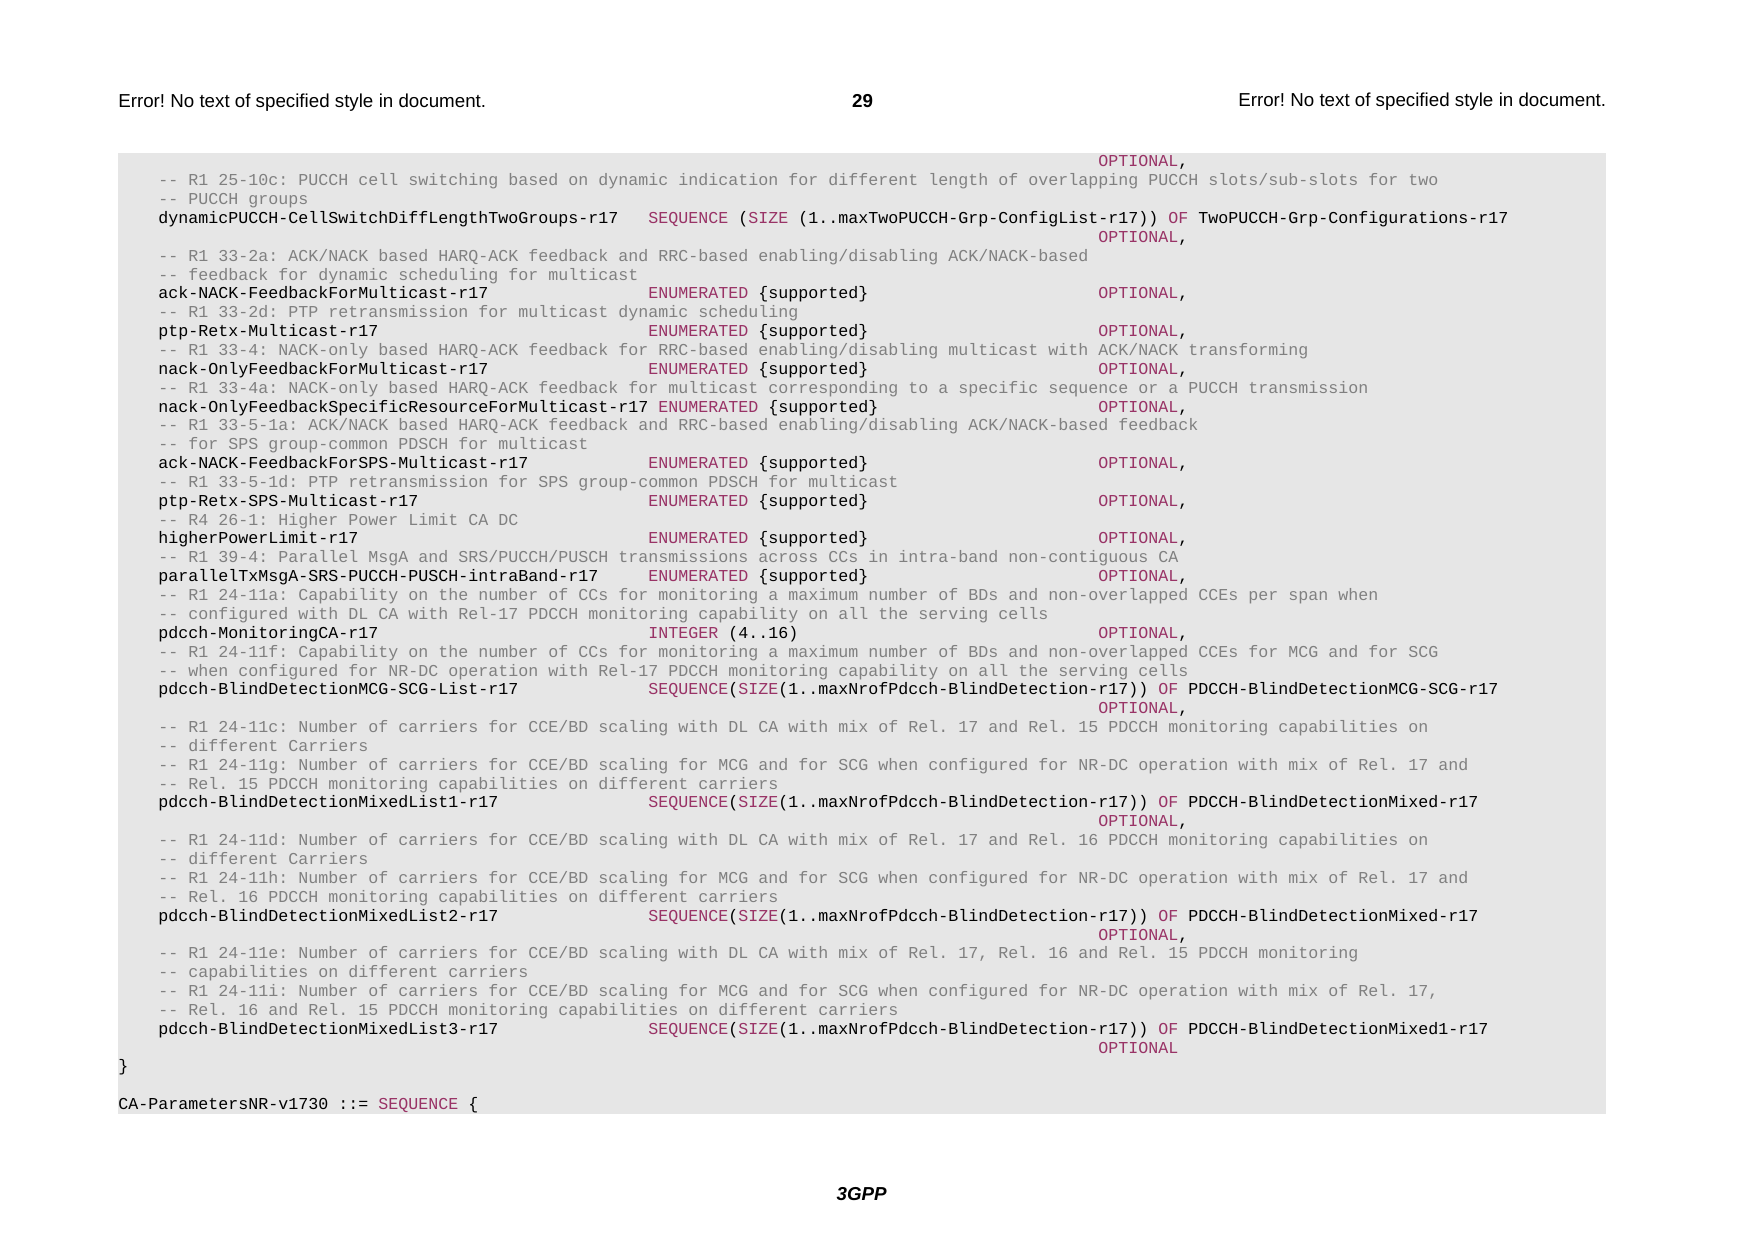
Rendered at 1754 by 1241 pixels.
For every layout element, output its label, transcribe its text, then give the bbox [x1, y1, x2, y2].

text -- different Carriers [118, 737, 1606, 756]
text -- R1 33-4: NACK-only based HARQ-ACK feedback for RRC-based enabling/disabling multicast with ACK/NACK transforming [118, 342, 1606, 360]
text pdcch-BlindDetectionMCG-SCG-List-r17 SEQUENCE(SIZE(1..maxNrofPdcch-BlindDetection-r17)) OF PDCCH-BlindDetectionMCG-SCG-r17 [118, 681, 1606, 700]
text nack-OnlyFeedbackSpecificResourceForMulticast-r17 ENUMERATED {supported} OPTIONAL, [118, 398, 1606, 417]
text -- R1 24-11e: Number of carriers for CCE/BD scaling with DL CA with mix of Rel. 17, Rel. 16 and Rel. 15 PDCCH monitoring [118, 945, 1606, 964]
text ptp-Retx-SPS-Multicast-r17 ENUMERATED {supported} OPTIONAL, [118, 492, 1606, 511]
text ptp-Retx-Multicast-r17 ENUMERATED {supported} OPTIONAL, [118, 323, 1606, 342]
text -- R1 25-10c: PUCCH cell switching based on dynamic indication for different length of overlapping PUCCH slots/sub-slots for two [118, 172, 1606, 191]
text OPTIONAL [118, 1039, 1606, 1058]
text -- R1 24-11f: Capability on the number of CCs for monitoring a maximum number of BDs and non-overlapped CCEs for MCG and for SCG [118, 643, 1606, 662]
text ack-NACK-FeedbackForMulticast-r17 ENUMERATED {supported} OPTIONAL, [118, 285, 1606, 304]
text -- R1 39-4: Parallel MsgA and SRS/PUCCH/PUSCH transmissions across CCs in intra-band non-contiguous CA [118, 549, 1606, 568]
text OPTIONAL, [118, 153, 1606, 172]
text -- R1 33-2d: PTP retransmission for multicast dynamic scheduling [118, 304, 1606, 323]
text pdcch-MonitoringCA-r17 INTEGER (4..16) OPTIONAL, [118, 624, 1606, 643]
text -- R1 24-11a: Capability on the number of CCs for monitoring a maximum number of BDs and non-overlapped CCEs per span when [118, 587, 1606, 606]
text -- R1 24-11c: Number of carriers for CCE/BD scaling with DL CA with mix of Rel. 17 and Rel. 15 PDCCH monitoring capabilities on [118, 719, 1606, 737]
text OPTIONAL, [118, 228, 1606, 247]
text -- capabilities on different carriers [118, 964, 1606, 983]
text OPTIONAL, [118, 813, 1606, 832]
text -- when configured for NR-DC operation with Rel-17 PDCCH monitoring capability on all the serving cells [118, 662, 1606, 681]
text -- Rel. 16 and Rel. 15 PDCCH monitoring capabilities on different carriers [118, 1001, 1606, 1020]
text ack-NACK-FeedbackForSPS-Multicast-r17 ENUMERATED {supported} OPTIONAL, [118, 455, 1606, 473]
text -- R1 24-11g: Number of carriers for CCE/BD scaling for MCG and for SCG when configured for NR-DC operation with mix of Rel. 17 and [118, 756, 1606, 775]
text pdcch-BlindDetectionMixedList2-r17 SEQUENCE(SIZE(1..maxNrofPdcch-BlindDetection-r17)) OF PDCCH-BlindDetectionMixed-r17 [118, 907, 1606, 926]
text } [118, 1058, 1606, 1077]
text -- for SPS group-common PDSCH for multicast [118, 436, 1606, 455]
text higherPowerLimit-r17 ENUMERATED {supported} OPTIONAL, [118, 530, 1606, 549]
text -- PUCCH groups [118, 191, 1606, 209]
text -- R1 33-5-1d: PTP retransmission for SPS group-common PDSCH for multicast [118, 473, 1606, 492]
text -- different Carriers [118, 851, 1606, 869]
text parallelTxMsgA-SRS-PUCCH-PUSCH-intraBand-r17 ENUMERATED {supported} OPTIONAL, [118, 568, 1606, 587]
text -- configured with DL CA with Rel-17 PDCCH monitoring capability on all the serving cells [118, 606, 1606, 624]
text -- R1 24-11d: Number of carriers for CCE/BD scaling with DL CA with mix of Rel. 17 and Rel. 16 PDCCH monitoring capabilities on [118, 832, 1606, 851]
text OPTIONAL, [118, 926, 1606, 945]
text pdcch-BlindDetectionMixedList1-r17 SEQUENCE(SIZE(1..maxNrofPdcch-BlindDetection-r17)) OF PDCCH-BlindDetectionMixed-r17 [118, 794, 1606, 813]
text CA-ParametersNR-v1730 ::= SEQUENCE { [118, 1096, 1606, 1114]
text -- feedback for dynamic scheduling for multicast [118, 266, 1606, 285]
text -- R1 33-4a: NACK-only based HARQ-ACK feedback for multicast corresponding to a specific sequence or a PUCCH transmission [118, 379, 1606, 398]
text -- R1 24-11i: Number of carriers for CCE/BD scaling for MCG and for SCG when configured for NR-DC operation with mix of Rel. 17, [118, 983, 1606, 1001]
text OPTIONAL, [118, 700, 1606, 719]
text dynamicPUCCH-CellSwitchDiffLengthTwoGroups-r17 SEQUENCE (SIZE (1..maxTwoPUCCH-Grp-ConfigList-r17)) OF TwoPUCCH-Grp-Configurations-r17 [118, 209, 1606, 228]
text -- R1 33-2a: ACK/NACK based HARQ-ACK feedback and RRC-based enabling/disabling ACK/NACK-based [118, 247, 1606, 266]
text -- R1 33-5-1a: ACK/NACK based HARQ-ACK feedback and RRC-based enabling/disabling ACK/NACK-based feedback [118, 417, 1606, 436]
text -- Rel. 16 PDCCH monitoring capabilities on different carriers [118, 888, 1606, 907]
text nack-OnlyFeedbackForMulticast-r17 ENUMERATED {supported} OPTIONAL, [118, 360, 1606, 379]
text -- R4 26-1: Higher Power Limit CA DC [118, 511, 1606, 530]
text -- Rel. 15 PDCCH monitoring capabilities on different carriers [118, 775, 1606, 794]
text pdcch-BlindDetectionMixedList3-r17 SEQUENCE(SIZE(1..maxNrofPdcch-BlindDetection-r17)) OF PDCCH-BlindDetectionMixed1-r17 [118, 1020, 1606, 1039]
text -- R1 24-11h: Number of carriers for CCE/BD scaling for MCG and for SCG when configured for NR-DC operation with mix of Rel. 17 and [118, 869, 1606, 888]
